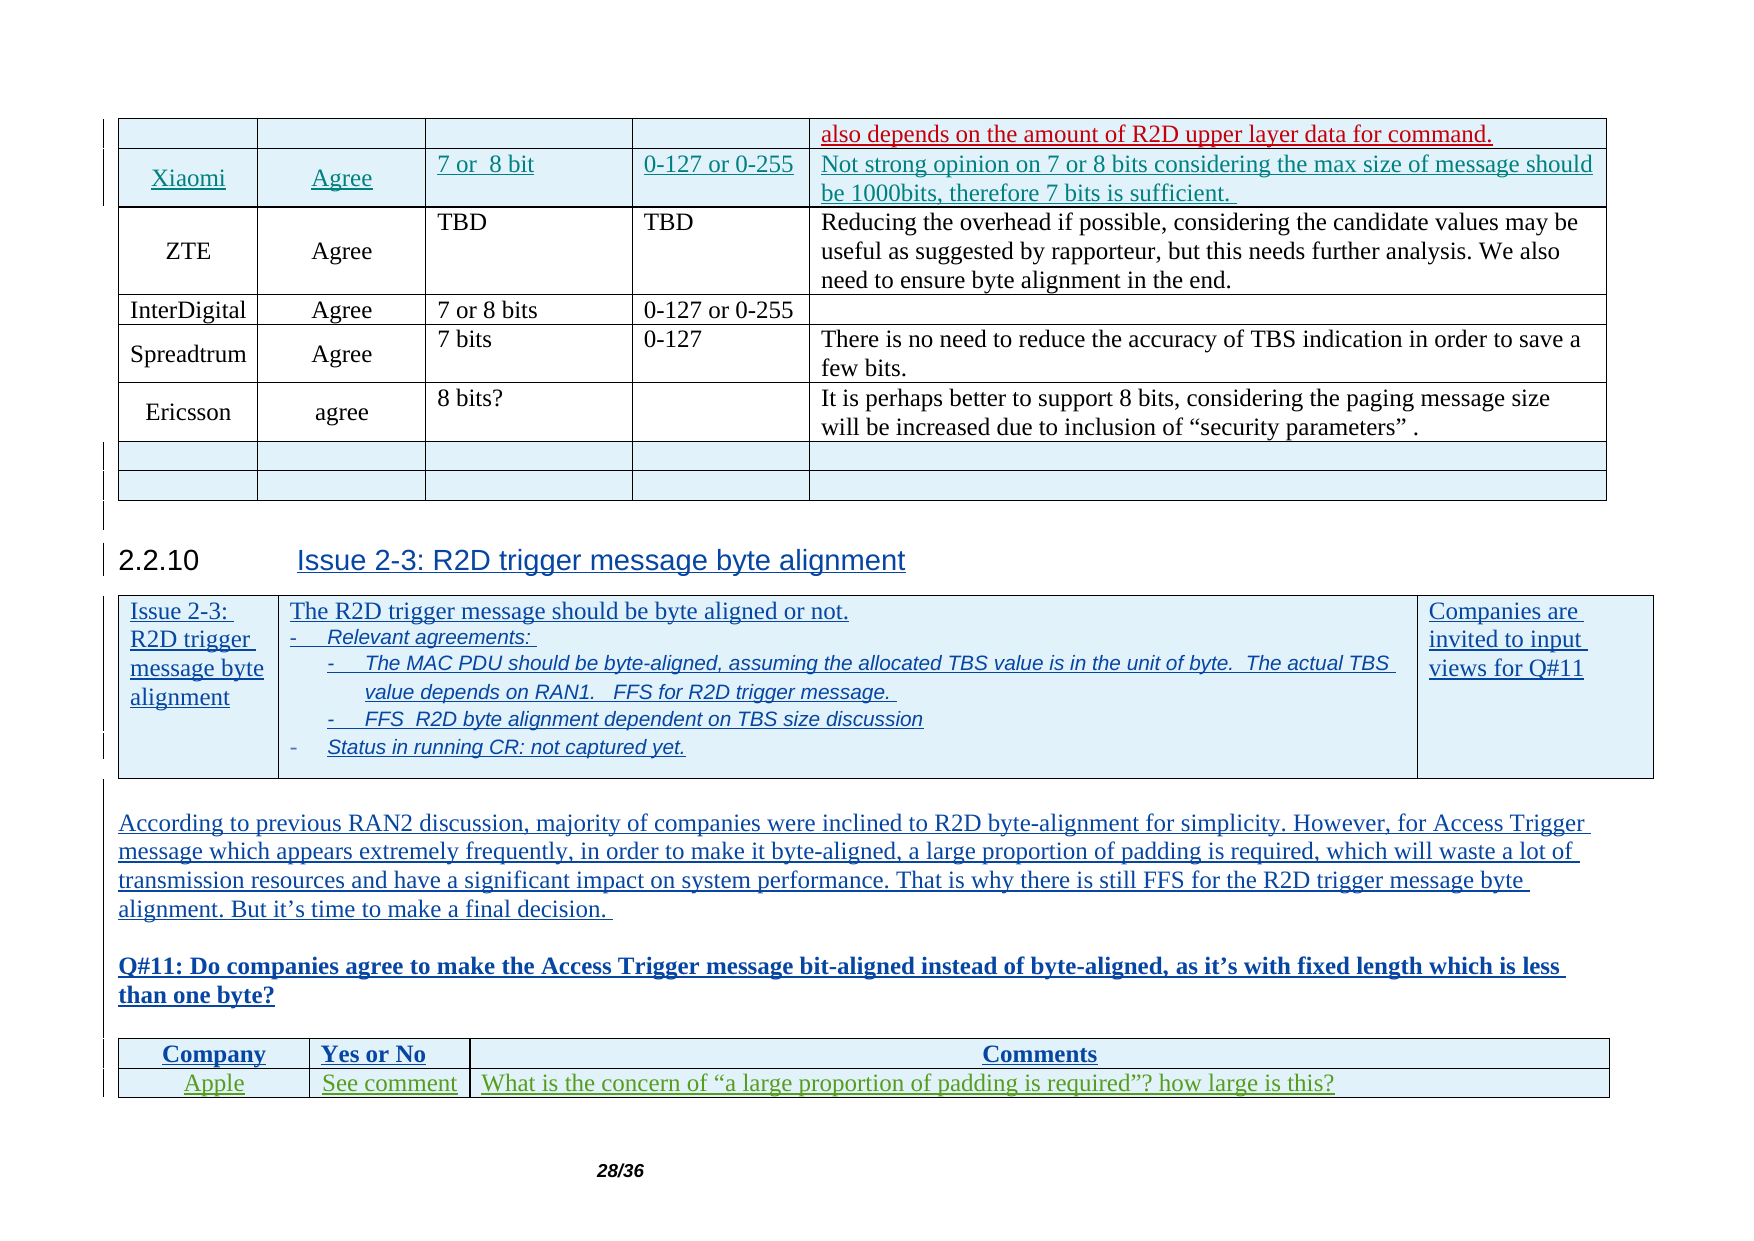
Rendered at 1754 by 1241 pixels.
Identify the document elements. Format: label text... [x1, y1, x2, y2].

table_cell Agree [258, 325, 425, 382]
table_cell Spreadtrum [119, 325, 257, 382]
table_cell Agree [258, 208, 425, 294]
table_cell Ericsson [119, 383, 257, 441]
table_cell 0-127 or 0-255 [633, 295, 809, 323]
table_cell 7 bits [426, 325, 632, 382]
table_cell 0-127 [633, 325, 809, 382]
table_cell It is perhaps better to support 8 bits, considering the paging message size will be increased due to inclusion of “security parameters” . [810, 383, 1606, 441]
table_cell Reducing the overhead if possible, considering the candidate values may be useful as suggested by rapporteur, but this needs further analysis. We also need to ensure byte alignment in the end. [810, 208, 1606, 294]
table_cell 8 bits? [426, 383, 632, 441]
table_cell 7 or 8 bits [426, 295, 632, 323]
table_cell TBD [633, 208, 809, 294]
table_cell [633, 383, 809, 441]
table_cell [810, 295, 1606, 323]
table_cell There is no need to reduce the accuracy of TBS indication in order to save a few bits. [810, 325, 1606, 382]
table_cell Agree [258, 295, 425, 323]
table_cell InterDigital [119, 295, 257, 323]
table_cell ZTE [119, 208, 257, 294]
table_cell TBD [426, 208, 632, 294]
table_cell agree [258, 383, 425, 441]
